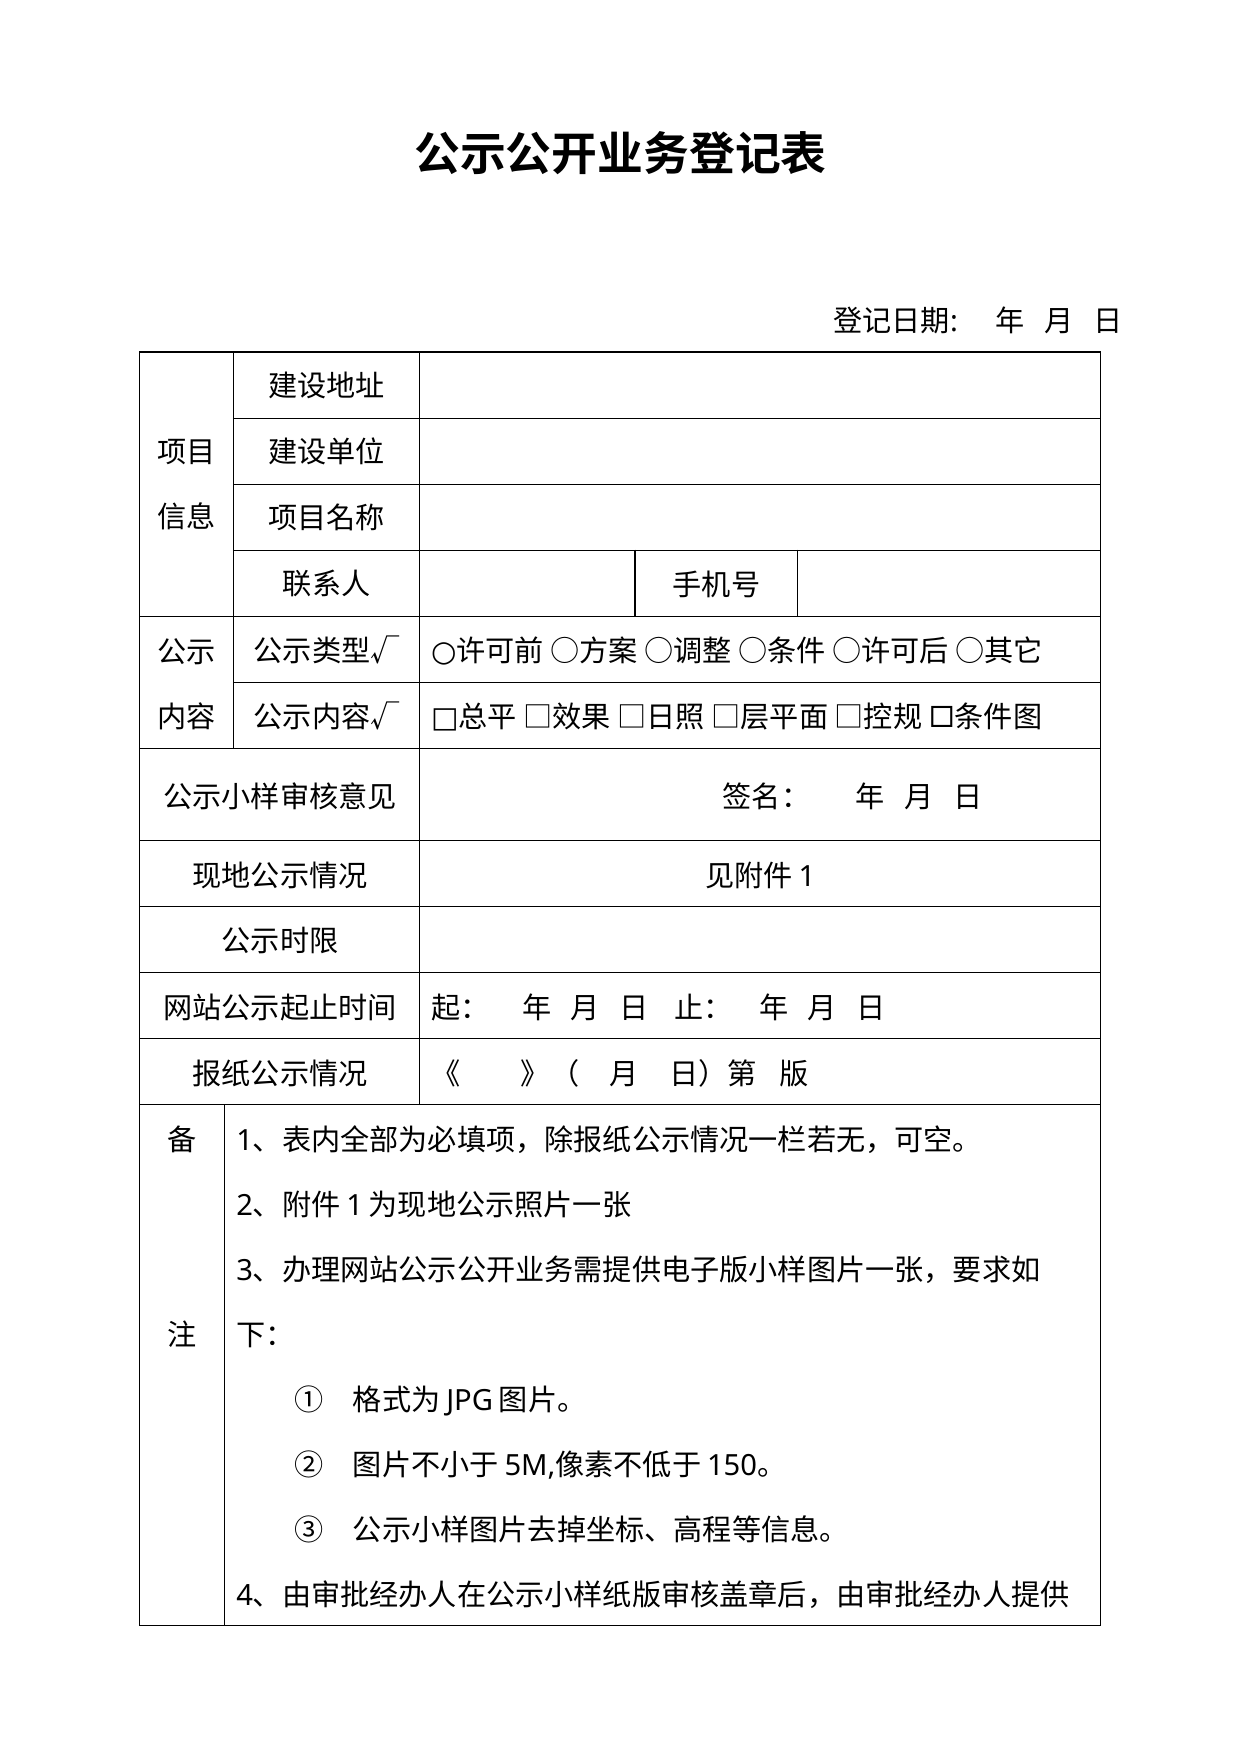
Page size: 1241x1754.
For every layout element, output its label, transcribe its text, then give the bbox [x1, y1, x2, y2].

table_header 项目信息 [140, 353, 233, 616]
table_cell 备 注 [140, 1105, 224, 1625]
table_cell 公示内容 [140, 617, 233, 748]
table_cell [798, 551, 1100, 616]
table_cell [420, 419, 1100, 483]
table_cell ○许可前 ○方案 ○调整 ○条件 ○许可后 ○其它 [420, 617, 1100, 682]
table_cell 公示小样审核意见 [140, 749, 419, 840]
table_cell [420, 485, 1100, 549]
table_cell 起： 年 月 日 止： 年 月 日 [420, 973, 1100, 1038]
table_cell 见附件1 [420, 841, 1100, 906]
table_cell 公示时限 [140, 907, 419, 972]
table_cell [420, 907, 1100, 972]
table_cell 项目名称 [234, 485, 419, 549]
table_cell 现地公示情况 [140, 841, 419, 906]
table_cell 公示内容√ [234, 683, 419, 748]
table_cell 手机号 [636, 551, 797, 616]
table_cell 公示类型√ [234, 617, 419, 682]
subtitle 公示公开业务登记表 [118, 102, 1122, 199]
table_cell 报纸公示情况 [140, 1039, 419, 1104]
text 登记日期: 年 月 日 [118, 286, 1122, 351]
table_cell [225, 1105, 1100, 1625]
table_cell 网站公示起止时间 [140, 973, 419, 1038]
table_cell 签名： 年 月 日 [420, 749, 1100, 840]
table_cell □总平 □效果 □日照 □层平面 □控规 条件图 [420, 683, 1100, 748]
table_cell [420, 551, 634, 616]
table_cell 联系人 [234, 551, 419, 616]
table_header 建设地址 [234, 353, 419, 417]
table_cell 建设单位 [234, 419, 419, 483]
table_header [420, 353, 1100, 417]
table_cell 《 》（ 月 日）第 版 [420, 1039, 1100, 1104]
